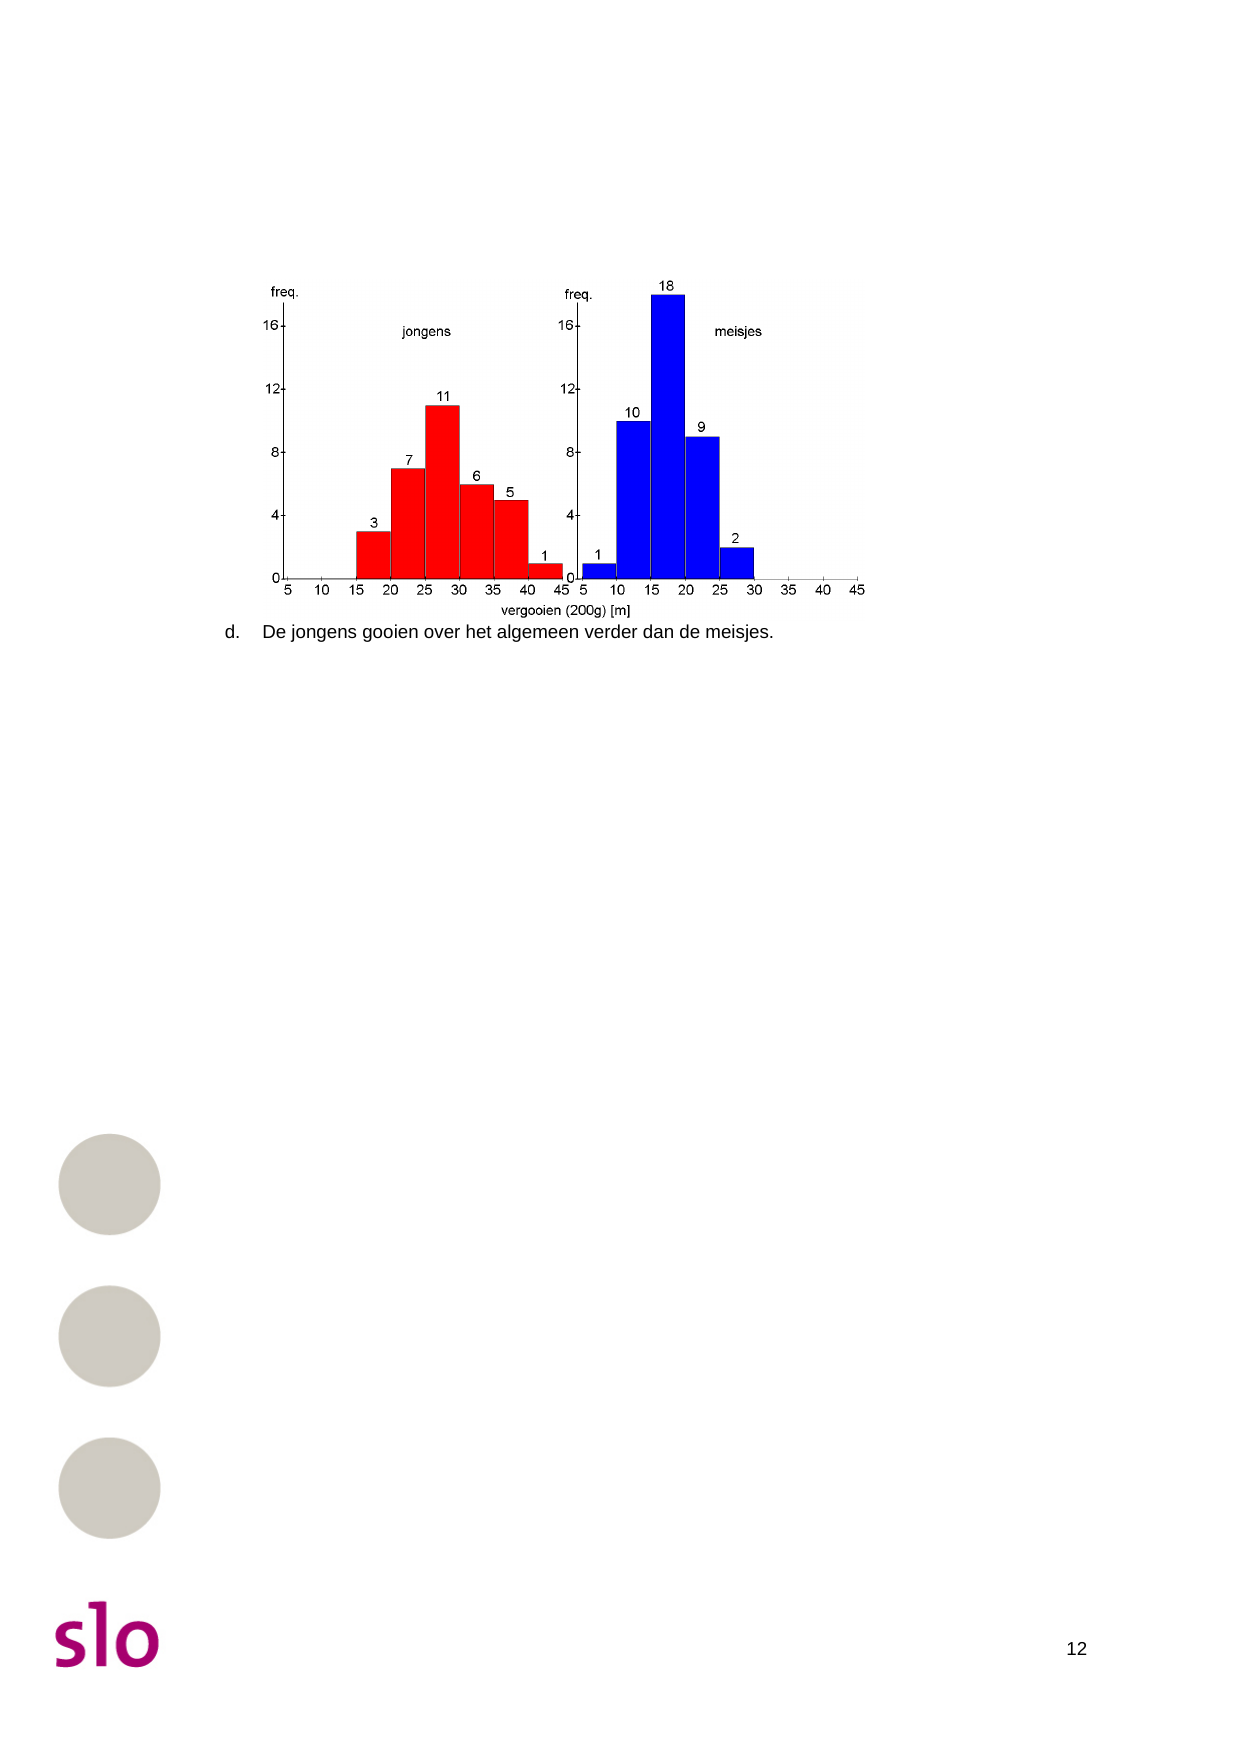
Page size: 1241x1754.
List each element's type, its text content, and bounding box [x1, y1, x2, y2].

picture [37, 1117, 176, 1682]
picture [263, 279, 866, 621]
